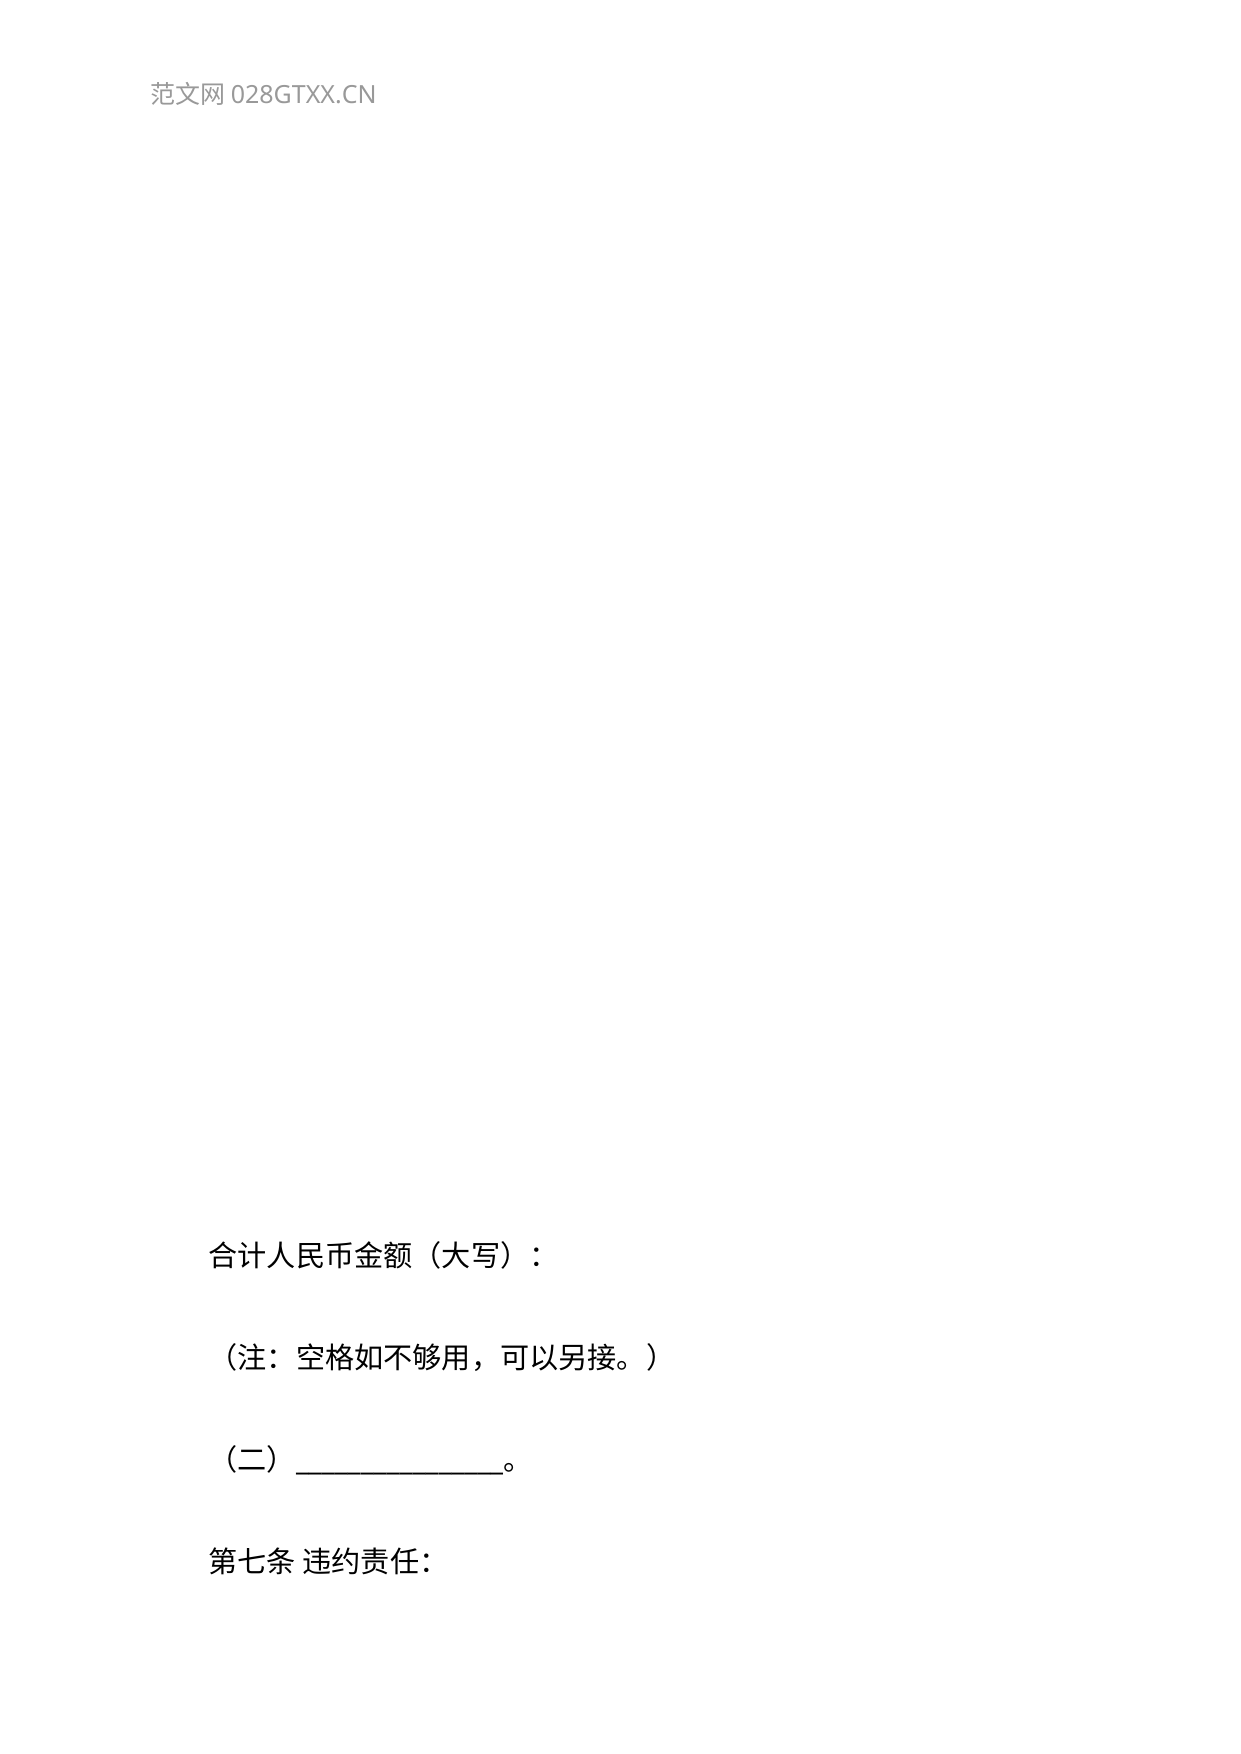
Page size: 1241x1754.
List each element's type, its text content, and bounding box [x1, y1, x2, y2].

text （二）________________。 [150, 1436, 1090, 1479]
text 第七条 违约责任： [150, 1538, 1090, 1581]
text （注：空格如不够用，可以另接。） [150, 1334, 1090, 1377]
text 合计人民币金额（大写）： [150, 1233, 1090, 1275]
